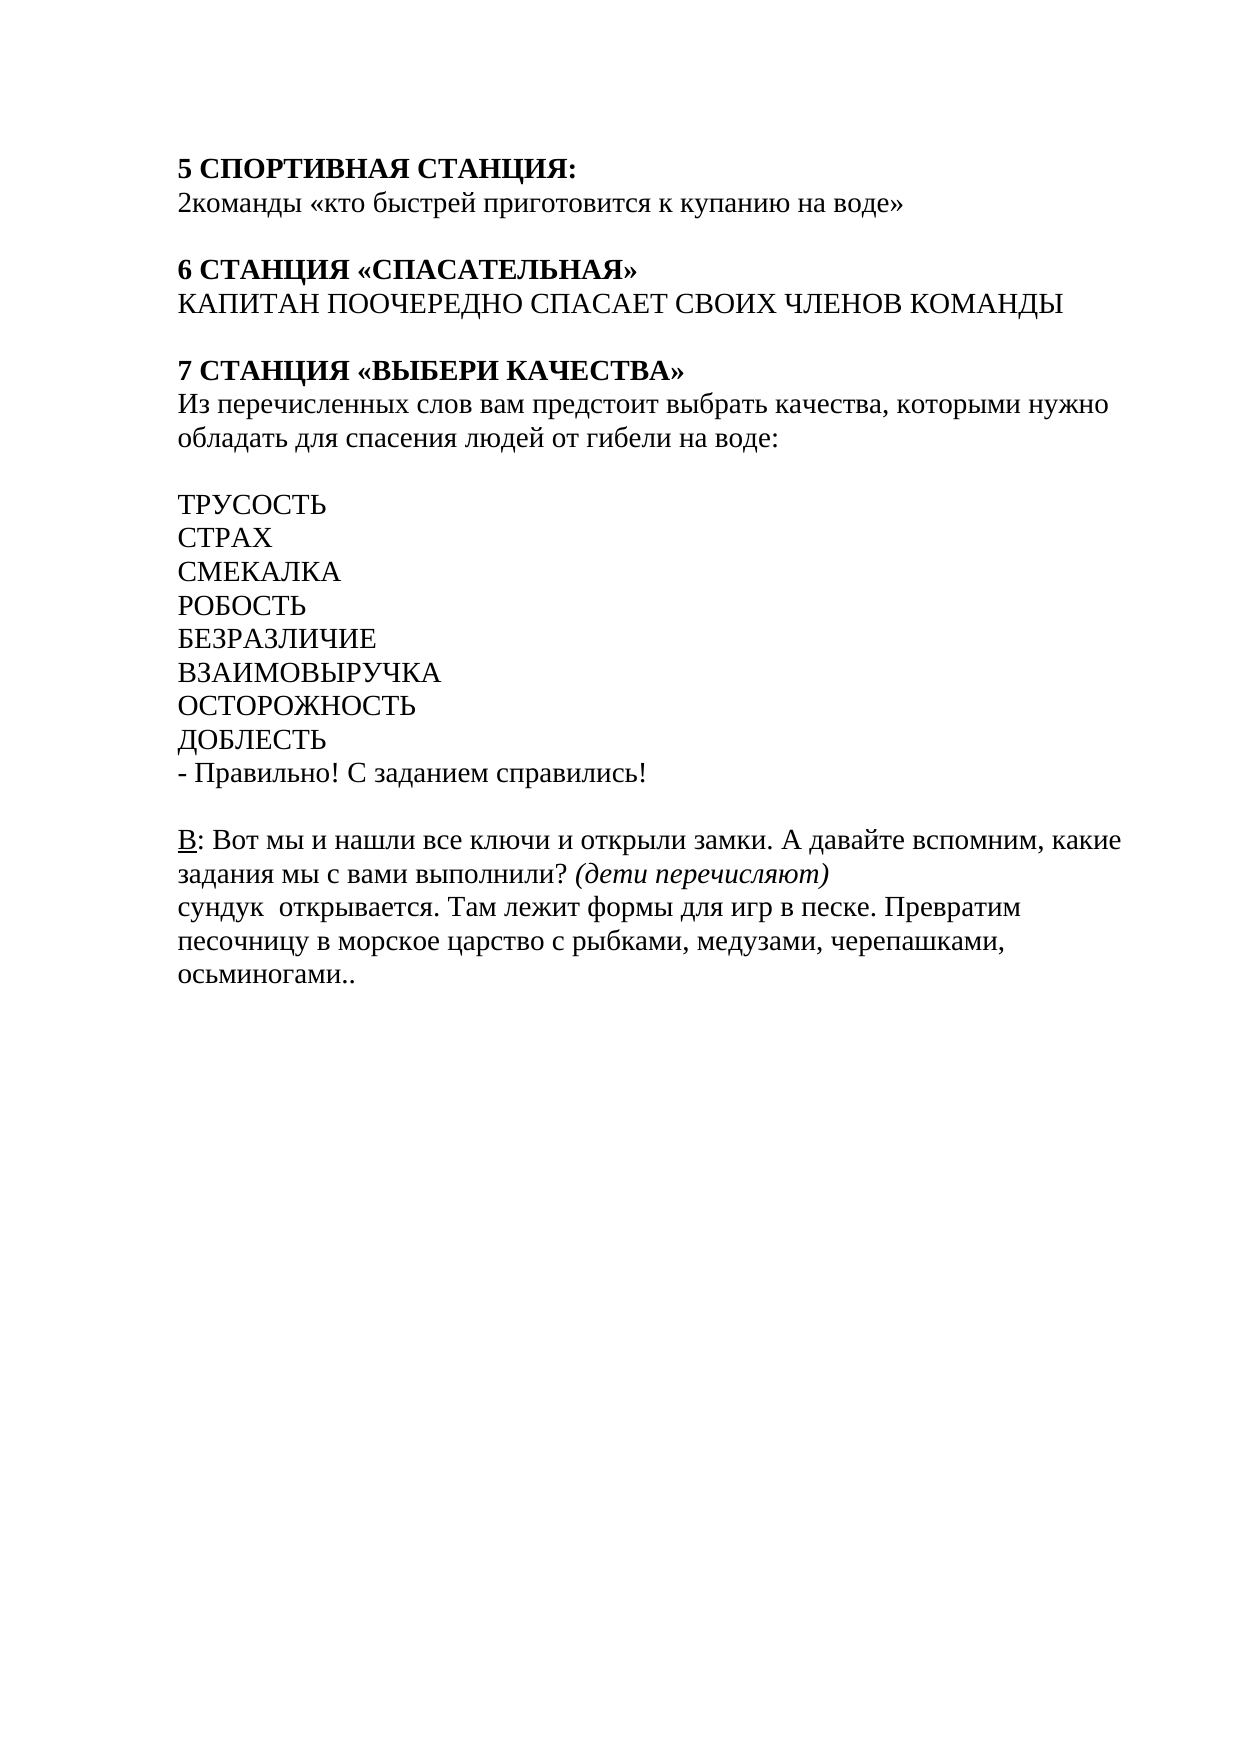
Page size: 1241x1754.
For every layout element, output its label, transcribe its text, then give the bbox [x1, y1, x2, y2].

text 6 СТАНЦИЯ «СПАСАТЕЛЬНАЯ» [177, 252, 1152, 286]
text БЕЗРАЗЛИЧИЕ [177, 621, 1152, 655]
text ВЗАИМОВЫРУЧКА [177, 655, 1152, 688]
text ТРУСОСТЬ [177, 487, 1152, 521]
text - Правильно! С заданием справились! [177, 755, 1152, 789]
text сундук открывается. Там лежит формы для игр в песке. Превратим песочницу в морское царство с рыбками, медузами, черепашками, осьминогами.. [177, 889, 1152, 990]
text РОБОСТЬ [177, 588, 1152, 621]
text ДОБЛЕСТЬ [177, 722, 1152, 755]
text СМЕКАЛКА [177, 554, 1152, 588]
text Из перечисленных слов вам предстоит выбрать качества, которыми нужно обладать для спасения людей от гибели на воде: [177, 386, 1152, 453]
text 2команды «кто быстрей приготовится к купанию на воде» [177, 185, 1152, 219]
text 5 СПОРТИВНАЯ СТАНЦИЯ: [177, 152, 1152, 185]
text В: Вот мы и нашли все ключи и открыли замки. А давайте вспомним, какие задания мы с вами выполнили? (дети перечисляют) [177, 822, 1152, 889]
text СТРАХ [177, 521, 1152, 554]
text 7 СТАНЦИЯ «ВЫБЕРИ КАЧЕСТВА» [177, 353, 1152, 386]
text КАПИТАН ПООЧЕРЕДНО СПАСАЕТ СВОИХ ЧЛЕНОВ КОМАНДЫ [177, 286, 1152, 319]
text ОСТОРОЖНОСТЬ [177, 688, 1152, 722]
